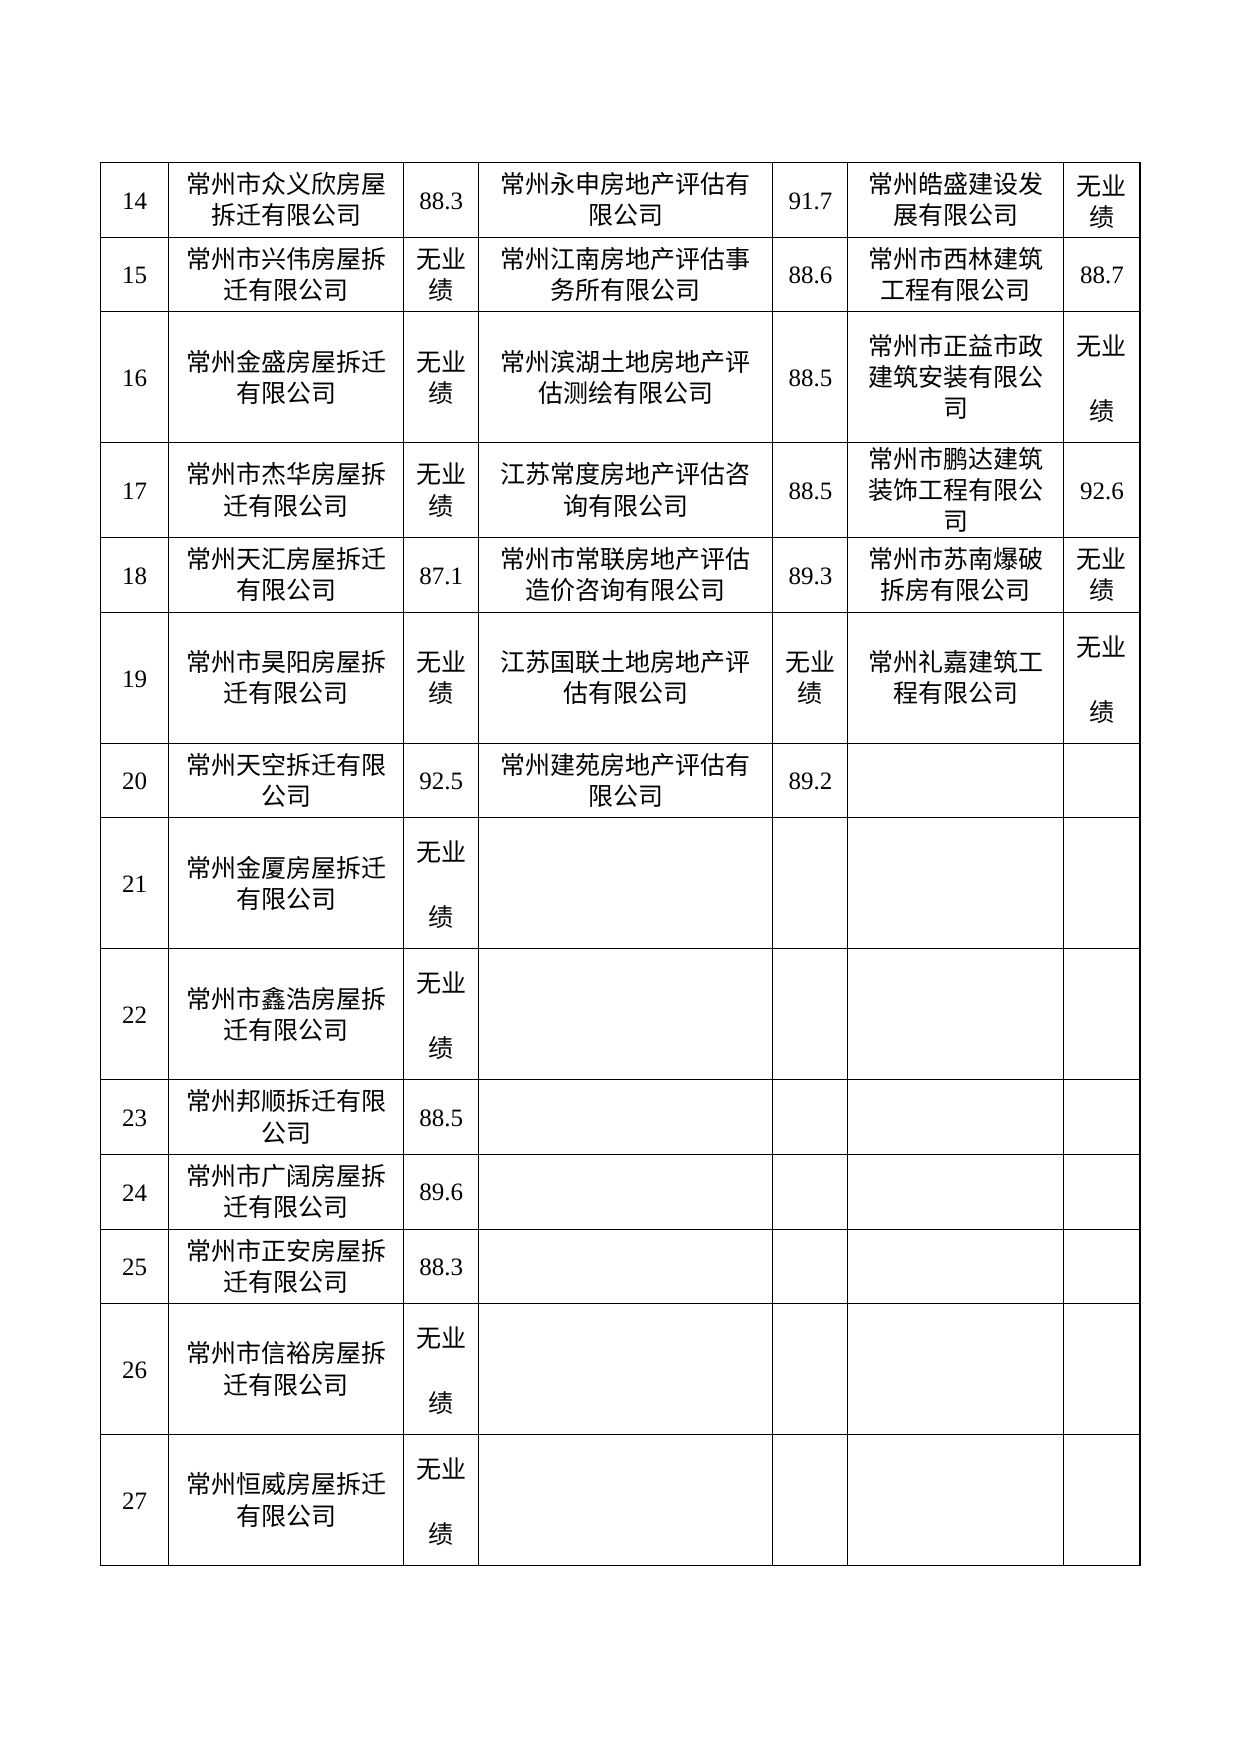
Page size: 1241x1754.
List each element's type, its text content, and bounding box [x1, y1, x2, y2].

table_cell [479, 1230, 772, 1303]
table_cell 88.5 [404, 1080, 478, 1154]
table_cell 88.3 [404, 1230, 478, 1303]
table_cell 常州市西林建筑工程有限公司 [848, 238, 1063, 311]
table_cell 26 [101, 1304, 168, 1434]
table_cell 无业绩 [404, 613, 478, 743]
table_cell 常州市苏南爆破拆房有限公司 [848, 538, 1063, 612]
table_cell [848, 1435, 1063, 1565]
table_cell [1064, 744, 1139, 817]
table_cell 常州天汇房屋拆迁有限公司 [169, 538, 403, 612]
table_cell 常州市广阔房屋拆迁有限公司 [169, 1155, 403, 1228]
table_cell 23 [101, 1080, 168, 1154]
table_cell 92.6 [1064, 443, 1139, 537]
table_cell 常州市正安房屋拆迁有限公司 [169, 1230, 403, 1303]
table_cell 88.3 [404, 163, 478, 237]
table_cell [773, 1304, 847, 1434]
table_cell 常州市众义欣房屋拆迁有限公司 [169, 163, 403, 237]
table_cell 常州恒威房屋拆迁有限公司 [169, 1435, 403, 1565]
table_cell 无业绩 [404, 818, 478, 948]
table_cell 常州金厦房屋拆迁有限公司 [169, 818, 403, 948]
table_cell 25 [101, 1230, 168, 1303]
table_cell 无业绩 [404, 312, 478, 442]
table_cell 无业绩 [404, 238, 478, 311]
table_cell 江苏常度房地产评估咨询有限公司 [479, 443, 772, 537]
table_cell 常州滨湖土地房地产评估测绘有限公司 [479, 312, 772, 442]
table_cell 常州天空拆迁有限公司 [169, 744, 403, 817]
table_cell 20 [101, 744, 168, 817]
table_cell [1064, 1155, 1139, 1228]
table_cell [1064, 1304, 1139, 1434]
table_cell 17 [101, 443, 168, 537]
table_cell 无业绩 [404, 1435, 478, 1565]
table_cell 常州邦顺拆迁有限公司 [169, 1080, 403, 1154]
table_cell [1064, 1435, 1139, 1565]
table_cell [479, 949, 772, 1079]
table_cell 无业绩 [773, 613, 847, 743]
table_cell 21 [101, 818, 168, 948]
table_cell 88.7 [1064, 238, 1139, 311]
table_cell [848, 1230, 1063, 1303]
table_cell 88.5 [773, 312, 847, 442]
table_cell 常州市昊阳房屋拆迁有限公司 [169, 613, 403, 743]
table_cell 24 [101, 1155, 168, 1228]
table_cell 常州建苑房地产评估有限公司 [479, 744, 772, 817]
table_cell 87.1 [404, 538, 478, 612]
table_cell [479, 1080, 772, 1154]
table_cell 常州市常联房地产评估造价咨询有限公司 [479, 538, 772, 612]
table_cell 89.3 [773, 538, 847, 612]
table_cell [773, 1155, 847, 1228]
table_cell 15 [101, 238, 168, 311]
table_cell 无业绩 [404, 443, 478, 537]
table_cell 89.6 [404, 1155, 478, 1228]
table_cell [773, 1230, 847, 1303]
table_cell 91.7 [773, 163, 847, 237]
table_cell [479, 1304, 772, 1434]
table_cell 27 [101, 1435, 168, 1565]
table_cell 88.6 [773, 238, 847, 311]
table_cell 18 [101, 538, 168, 612]
table_cell [773, 818, 847, 948]
table_cell [479, 818, 772, 948]
table_cell [848, 744, 1063, 817]
table_cell [1064, 1230, 1139, 1303]
table_cell [773, 949, 847, 1079]
table_cell 无业绩 [1064, 163, 1139, 237]
table_cell 常州永申房地产评估有限公司 [479, 163, 772, 237]
table_cell 16 [101, 312, 168, 442]
table_cell 常州江南房地产评估事务所有限公司 [479, 238, 772, 311]
table_cell [479, 1435, 772, 1565]
table_cell [479, 1155, 772, 1228]
table_cell [848, 1155, 1063, 1228]
table_cell [1064, 1080, 1139, 1154]
table_cell [848, 818, 1063, 948]
table_cell [848, 949, 1063, 1079]
table_cell 22 [101, 949, 168, 1079]
table_cell 无业绩 [1064, 312, 1139, 442]
table_cell 14 [101, 163, 168, 237]
table_cell 无业绩 [404, 949, 478, 1079]
table_cell 19 [101, 613, 168, 743]
table_cell 常州市信裕房屋拆迁有限公司 [169, 1304, 403, 1434]
table_cell 常州市鹏达建筑装饰工程有限公司 [848, 443, 1063, 537]
table_cell [773, 1435, 847, 1565]
table_cell 92.5 [404, 744, 478, 817]
table_cell 常州市兴伟房屋拆迁有限公司 [169, 238, 403, 311]
table_cell 88.5 [773, 443, 847, 537]
table_cell [848, 1304, 1063, 1434]
table_cell 89.2 [773, 744, 847, 817]
table_cell 常州市正益市政建筑安装有限公司 [848, 312, 1063, 442]
table_cell 常州市鑫浩房屋拆迁有限公司 [169, 949, 403, 1079]
table_cell 无业绩 [404, 1304, 478, 1434]
table_cell 常州金盛房屋拆迁有限公司 [169, 312, 403, 442]
table_cell [848, 1080, 1063, 1154]
table_cell [1064, 818, 1139, 948]
table_cell 无业绩 [1064, 613, 1139, 743]
table_cell 无业绩 [1064, 538, 1139, 612]
table_cell 常州市杰华房屋拆迁有限公司 [169, 443, 403, 537]
table_cell [1064, 949, 1139, 1079]
table_cell 常州礼嘉建筑工程有限公司 [848, 613, 1063, 743]
table_cell 江苏国联土地房地产评估有限公司 [479, 613, 772, 743]
table_cell 常州皓盛建设发展有限公司 [848, 163, 1063, 237]
table_cell [773, 1080, 847, 1154]
